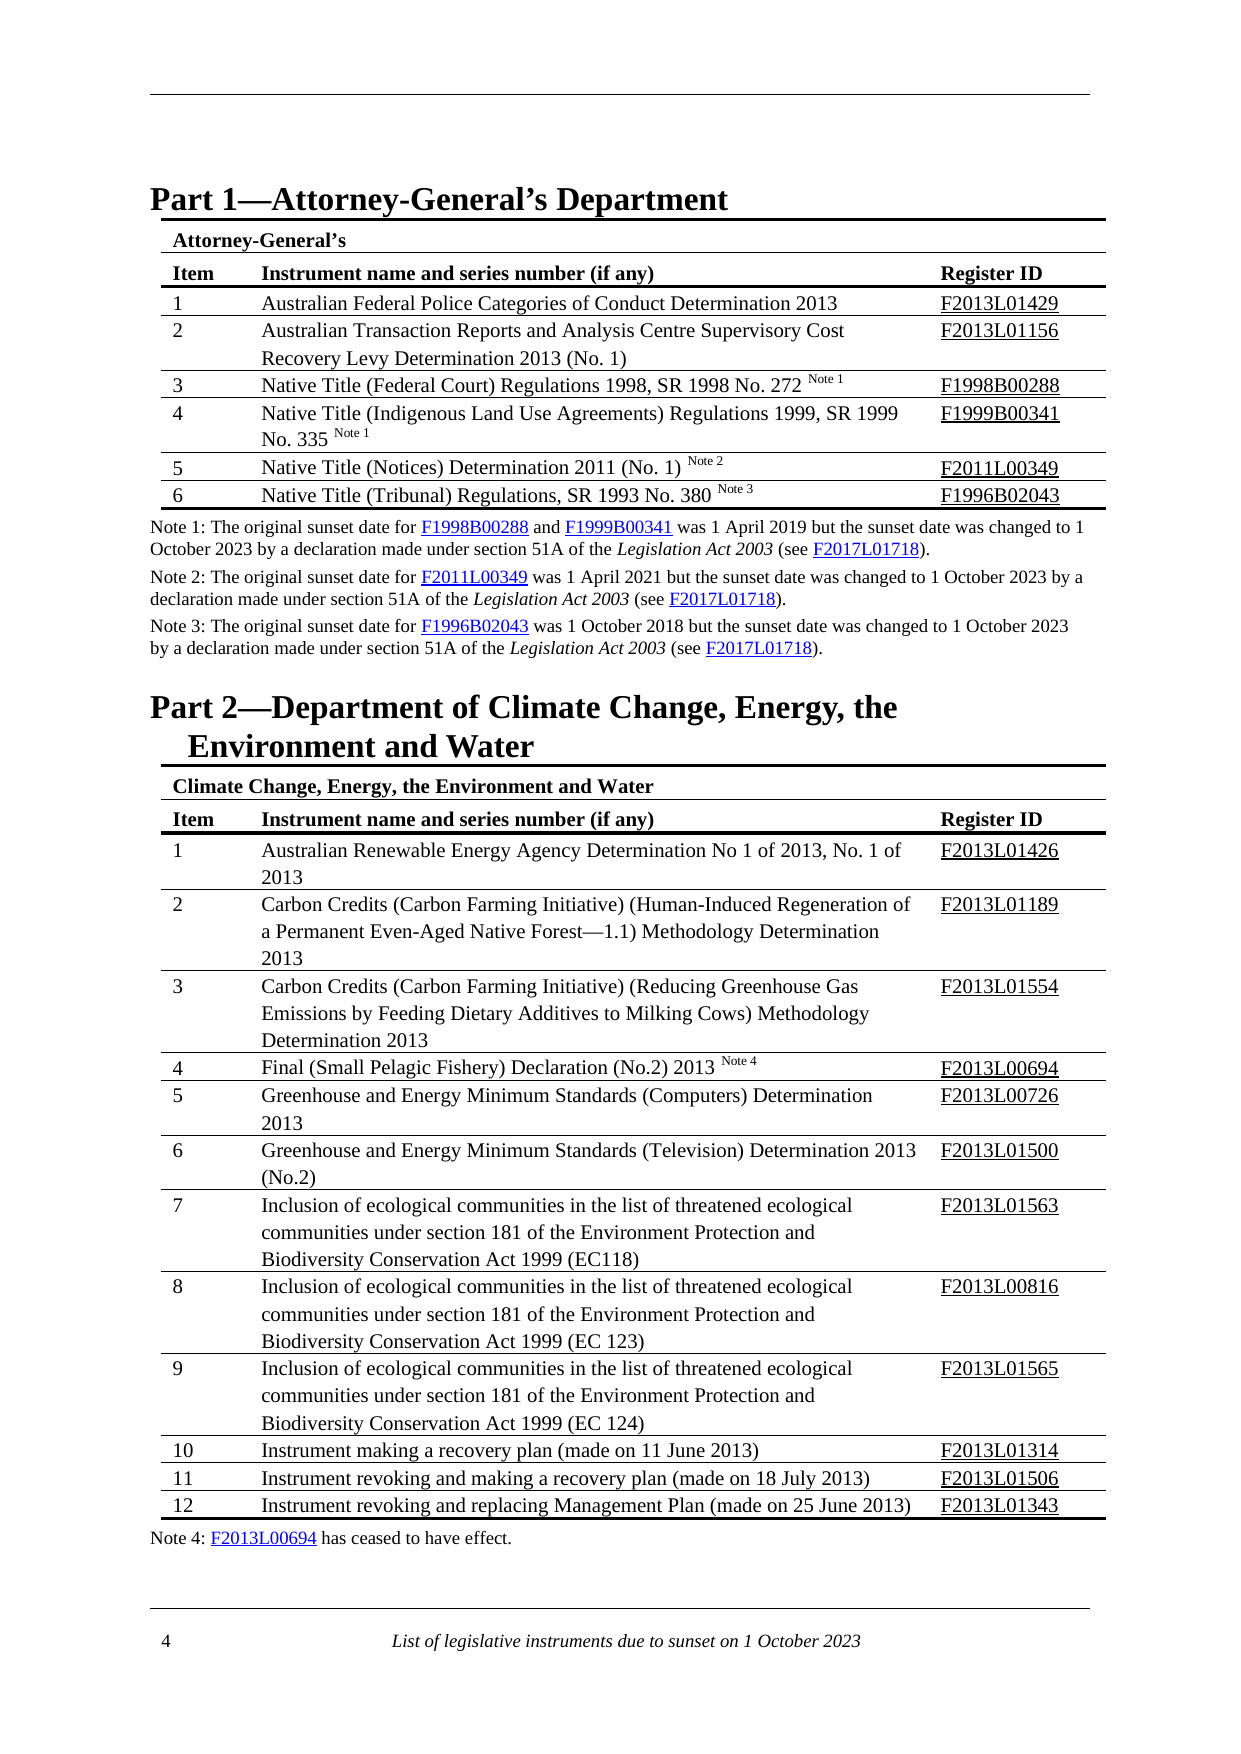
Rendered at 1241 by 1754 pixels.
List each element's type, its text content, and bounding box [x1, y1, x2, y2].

table_cell Item [161, 253, 250, 285]
table_cell F1996B02043 [929, 481, 1106, 507]
table_cell F2013L01314 [929, 1436, 1106, 1462]
table_cell Instrument revoking and replacing Management Plan (made on 25 June 2013) [250, 1491, 929, 1517]
table_cell F1999B00341 [929, 398, 1106, 452]
table_cell F2013L01506 [929, 1463, 1106, 1490]
table_cell Native Title (Notices) Determination 2011 (No. 1) Note 2 [250, 453, 929, 479]
table_cell F2013L00816 [929, 1272, 1106, 1353]
table_cell F2013L00726 [929, 1081, 1106, 1134]
table_cell Carbon Credits (Carbon Farming Initiative) (Human-Induced Regeneration of a Permanent Even-Aged Native Forest—1.1) Methodology Determination 2013 [250, 890, 929, 970]
table_cell F2013L01563 [929, 1190, 1106, 1271]
table_cell Native Title (Tribunal) Regulations, SR 1993 No. 380 Note 3 [250, 481, 929, 507]
table_cell 4 [161, 398, 250, 452]
table_cell Australian Transaction Reports and Analysis Centre Supervisory Cost Recovery Levy Determination 2013 (No. 1) [250, 316, 929, 369]
table_cell F2013L00694 [929, 1053, 1106, 1080]
table_cell F2013L01429 [929, 288, 1106, 315]
table_cell Instrument making a recovery plan (made on 11 June 2013) [250, 1436, 929, 1462]
table_cell F2013L01189 [929, 890, 1106, 970]
table_cell 8 [161, 1272, 250, 1353]
table_header Attorney-General’s [161, 221, 1106, 252]
table_cell 12 [161, 1491, 250, 1517]
table_cell Instrument name and series number (if any) [250, 800, 929, 831]
table_cell Greenhouse and Energy Minimum Standards (Television) Determination 2013 (No.2) [250, 1136, 929, 1189]
table_cell Native Title (Indigenous Land Use Agreements) Regulations 1999, SR 1999 No. 335 Note 1 [250, 398, 929, 452]
table_cell 11 [161, 1463, 250, 1490]
table_cell F2013L01426 [929, 835, 1106, 889]
table_cell Inclusion of ecological communities in the list of threatened ecological communities under section 181 of the Environment Protection and Biodiversity Conservation Act 1999 (EC 123) [250, 1272, 929, 1353]
text Note 2: The original sunset date for F2011L00349 was 1 April 2021 but the sunset date was changed to 1 October 2023 by a declaration made under section 51A of the Legislation Act 2003 (see F2017L01718). [150, 566, 1090, 609]
table_cell 6 [161, 1136, 250, 1189]
table_cell Register ID [929, 800, 1106, 831]
table_cell 2 [161, 890, 250, 970]
list —Attorney-General’s Department [150, 179, 1090, 217]
table_cell 5 [161, 1081, 250, 1134]
table_cell 5 [161, 453, 250, 479]
table_cell 1 [161, 835, 250, 889]
list —Department of Climate Change, Energy, the Environment and Water [150, 687, 1090, 764]
table_cell Instrument name and series number (if any) [250, 253, 929, 285]
table_cell 2 [161, 316, 250, 369]
table_cell 7 [161, 1190, 250, 1271]
table_cell Greenhouse and Energy Minimum Standards (Computers) Determination 2013 [250, 1081, 929, 1134]
text Note 4: F2013L00694 has ceased to have effect. [150, 1527, 1090, 1548]
table_cell 9 [161, 1354, 250, 1434]
table_cell Instrument revoking and making a recovery plan (made on 18 July 2013) [250, 1463, 929, 1490]
table_cell Inclusion of ecological communities in the list of threatened ecological communities under section 181 of the Environment Protection and Biodiversity Conservation Act 1999 (EC 124) [250, 1354, 929, 1434]
table_cell F2011L00349 [929, 453, 1106, 479]
table_cell Australian Renewable Energy Agency Determination No 1 of 2013, No. 1 of 2013 [250, 835, 929, 889]
table_cell F2013L01343 [929, 1491, 1106, 1517]
table_cell F2013L01500 [929, 1136, 1106, 1189]
table_cell F2013L01554 [929, 971, 1106, 1052]
text Note 3: The original sunset date for F1996B02043 was 1 October 2018 but the sunset date was changed to 1 October 2023 by a declaration made under section 51A of the Legislation Act 2003 (see F2017L01718). [150, 615, 1090, 658]
table_cell 6 [161, 481, 250, 507]
table_cell 1 [161, 288, 250, 315]
table_cell 3 [161, 971, 250, 1052]
table_cell Final (Small Pelagic Fishery) Declaration (No.2) 2013 Note 4 [250, 1053, 929, 1080]
text Note 1: The original sunset date for F1998B00288 and F1999B00341 was 1 April 2019 but the sunset date was changed to 1 October 2023 by a declaration made under section 51A of the Legislation Act 2003 (see F2017L01718). [150, 516, 1090, 559]
table_cell Australian Federal Police Categories of Conduct Determination 2013 [250, 288, 929, 315]
table_cell 3 [161, 371, 250, 397]
table_cell Carbon Credits (Carbon Farming Initiative) (Reducing Greenhouse Gas Emissions by Feeding Dietary Additives to Milking Cows) Methodology Determination 2013 [250, 971, 929, 1052]
table_cell F2013L01565 [929, 1354, 1106, 1434]
table_cell Item [161, 800, 250, 831]
table_cell 10 [161, 1436, 250, 1462]
table_cell Register ID [929, 253, 1106, 285]
table_cell Native Title (Federal Court) Regulations 1998, SR 1998 No. 272 Note 1 [250, 371, 929, 397]
table_cell Inclusion of ecological communities in the list of threatened ecological communities under section 181 of the Environment Protection and Biodiversity Conservation Act 1999 (EC118) [250, 1190, 929, 1271]
table_cell 4 [161, 1053, 250, 1080]
table_cell F2013L01156 [929, 316, 1106, 369]
table_cell F1998B00288 [929, 371, 1106, 397]
table_header Climate Change, Energy, the Environment and Water [161, 767, 1106, 798]
